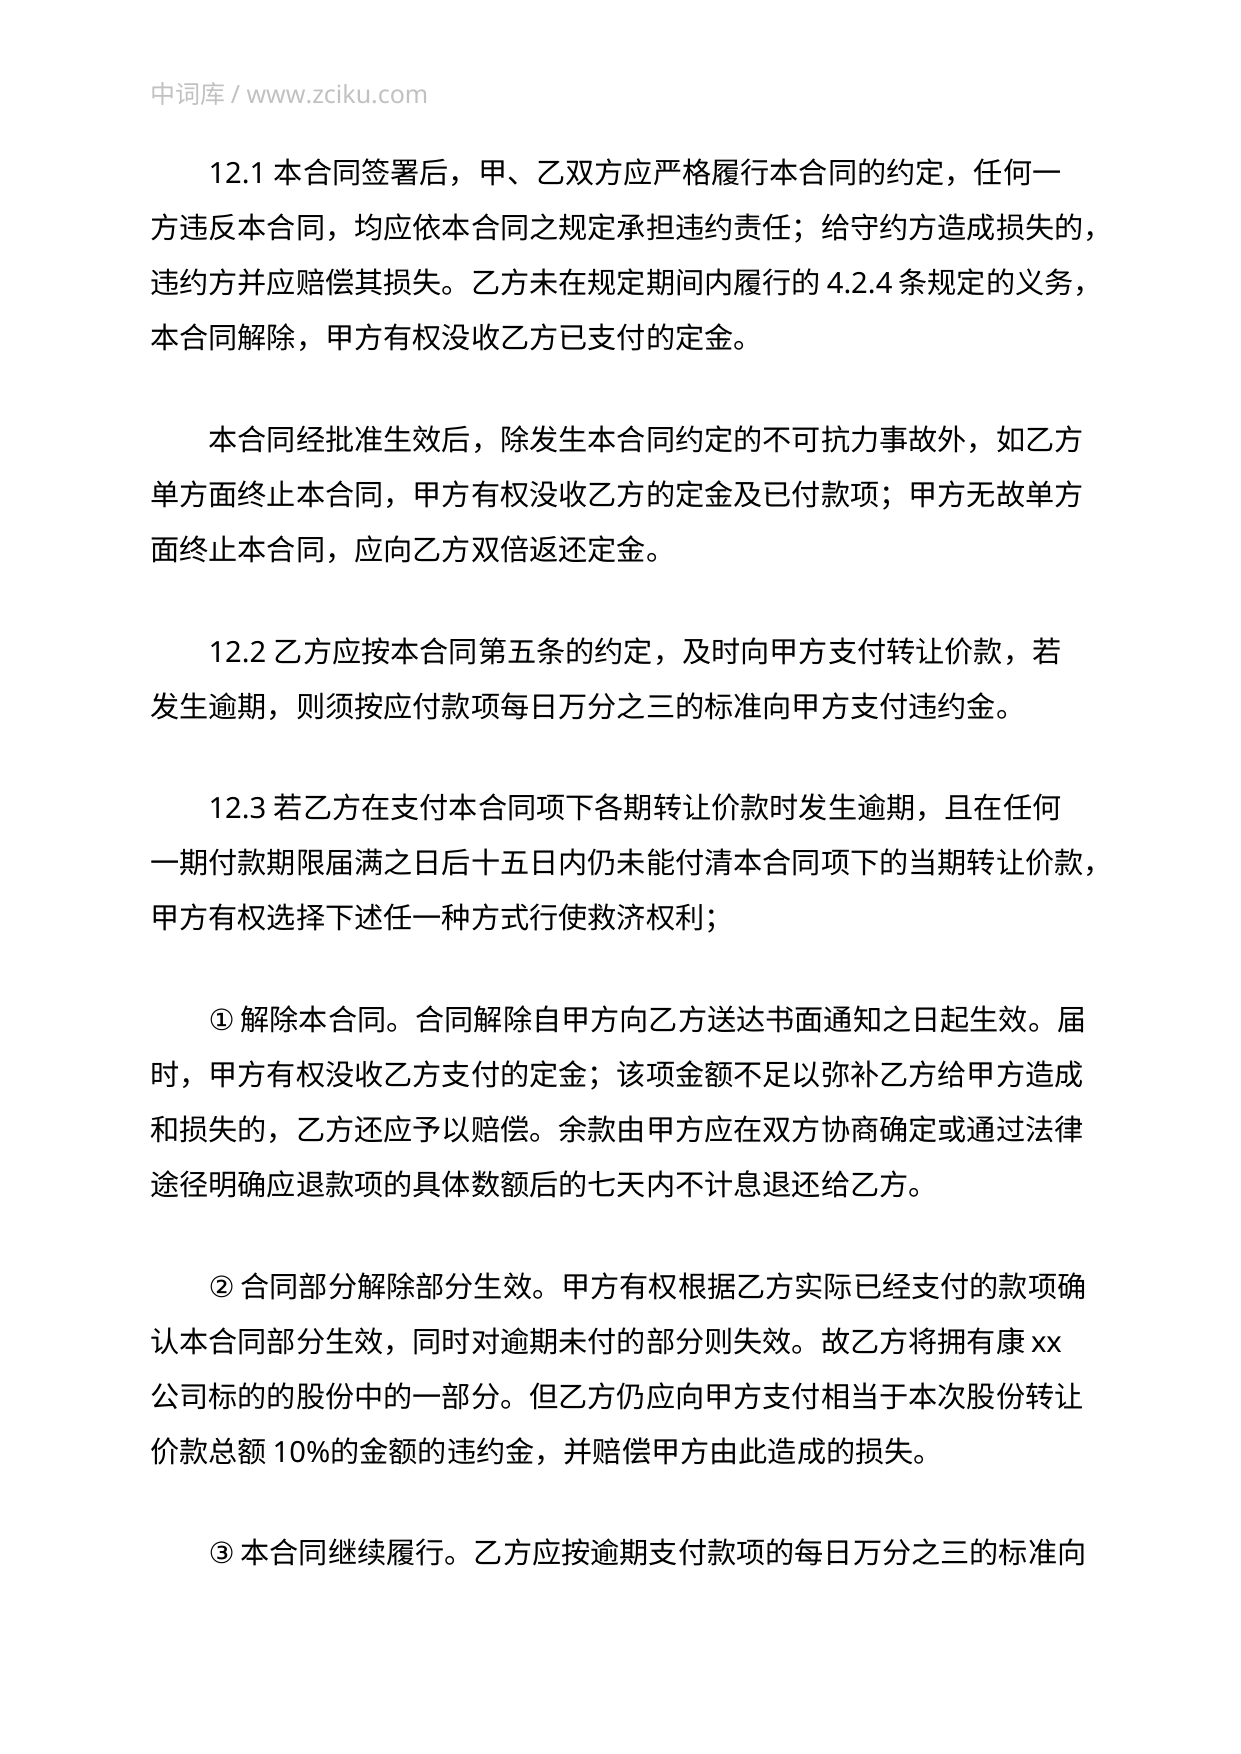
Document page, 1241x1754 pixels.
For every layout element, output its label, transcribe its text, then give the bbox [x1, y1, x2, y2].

text 12.1 本合同签署后，甲、乙双方应严格履行本合同的约定，任何一方违反本合同，均应依本合同之规定承担违约责任；给守约方造成损失的，违约方并应赔偿其损失。乙方未在规定期间内履行的4.2.4条规定的义务，本合同解除，甲方有权没收乙方已支付的定金。 [150, 150, 1090, 357]
text 12.3 若乙方在支付本合同项下各期转让价款时发生逾期，且在任何一期付款期限届满之日后十五日内仍未能付清本合同项下的当期转让价款，甲方有权选择下述任一种方式行使救济权利； [150, 785, 1090, 937]
text ②合同部分解除部分生效。甲方有权根据乙方实际已经支付的款项确认本合同部分生效，同时对逾期未付的部分则失效。故乙方将拥有康xx公司标的的股份中的一部分。但乙方仍应向甲方支付相当于本次股份转让价款总额10%的金额的违约金，并赔偿甲方由此造成的损失。 [150, 1263, 1090, 1471]
text 12.2 乙方应按本合同第五条的约定，及时向甲方支付转让价款，若发生逾期，则须按应付款项每日万分之三的标准向甲方支付违约金。 [150, 628, 1090, 726]
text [150, 1530, 1090, 1572]
text ①解除本合同。合同解除自甲方向乙方送达书面通知之日起生效。届时，甲方有权没收乙方支付的定金；该项金额不足以弥补乙方给甲方造成和损失的，乙方还应予以赔偿。余款由甲方应在双方协商确定或通过法律途径明确应退款项的具体数额后的七天内不计息退还给乙方。 [150, 997, 1090, 1204]
text 本合同经批准生效后，除发生本合同约定的不可抗力事故外，如乙方单方面终止本合同，甲方有权没收乙方的定金及已付款项；甲方无故单方面终止本合同，应向乙方双倍返还定金。 [150, 417, 1090, 569]
